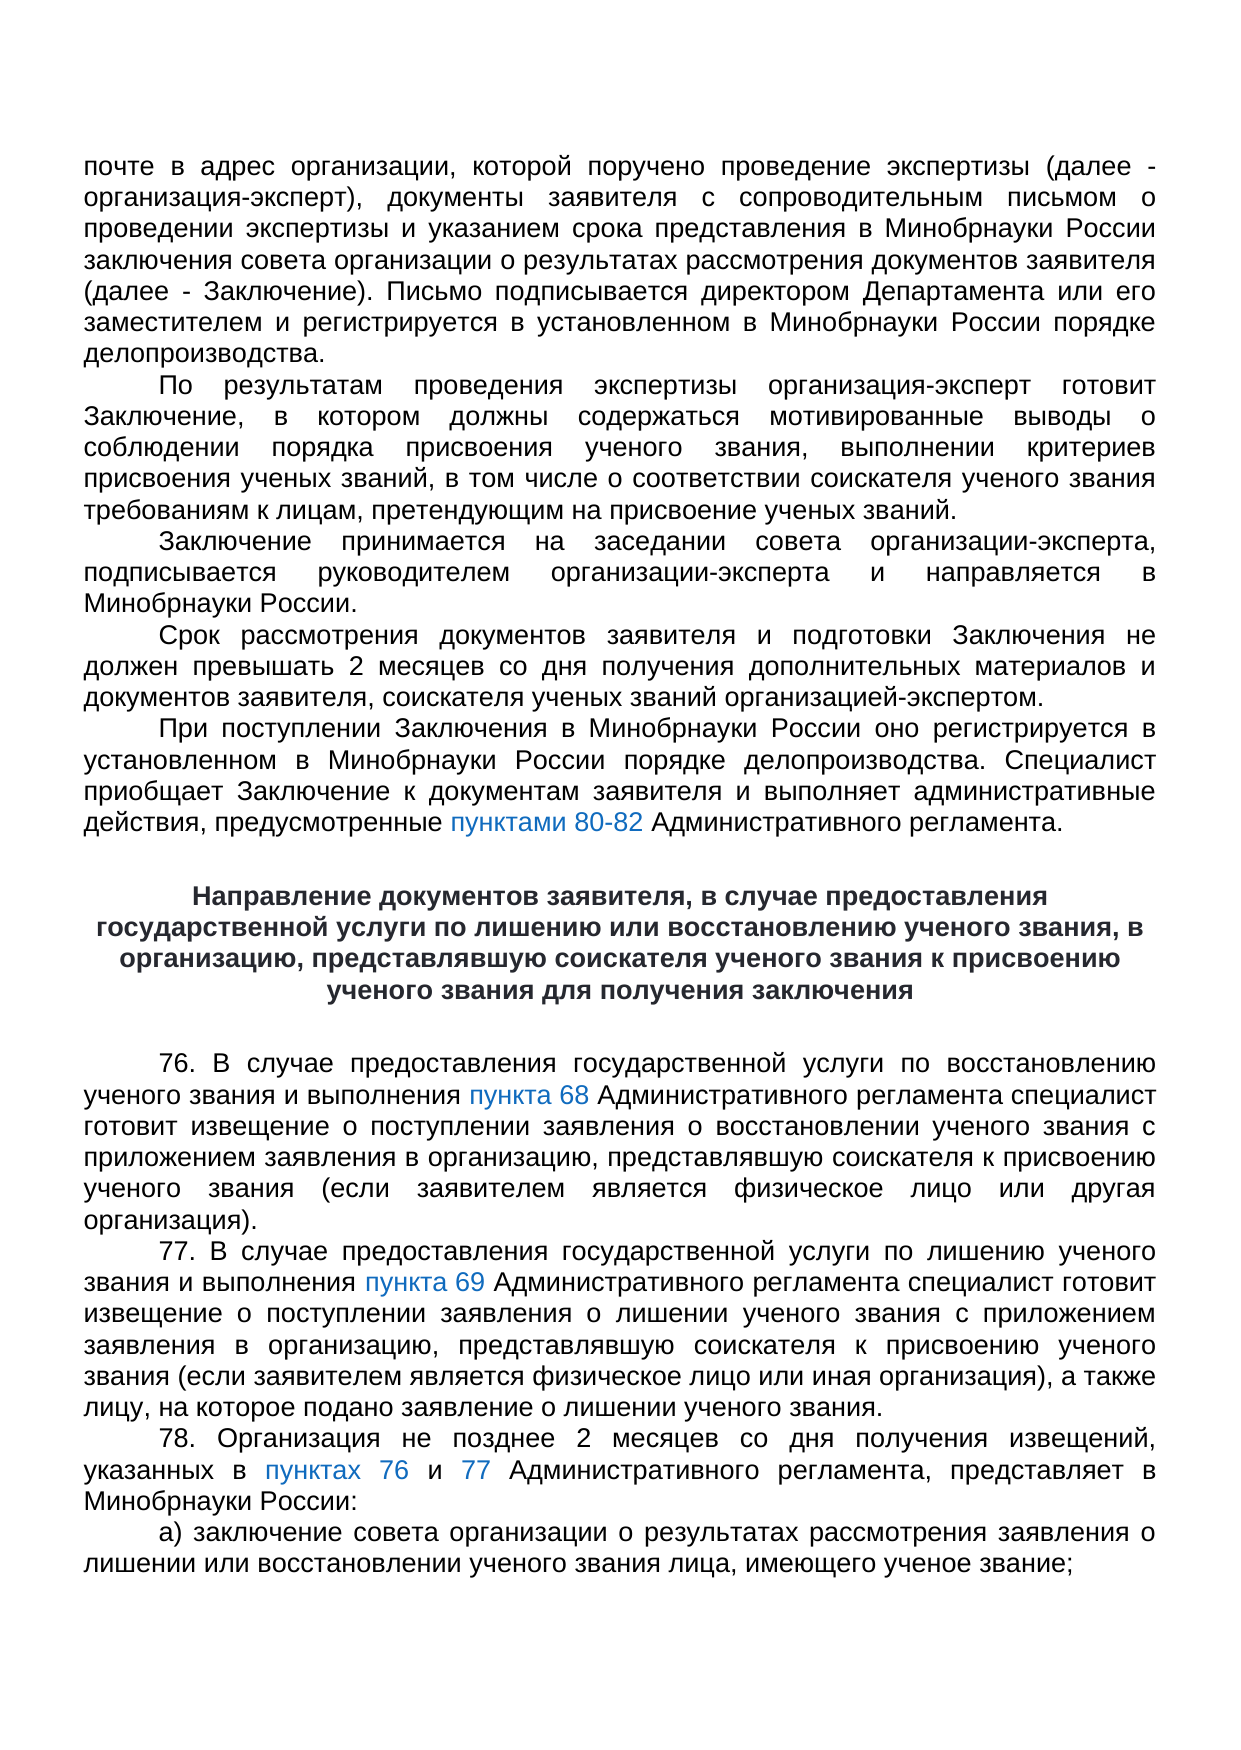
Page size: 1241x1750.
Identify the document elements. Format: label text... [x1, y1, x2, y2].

text Заключение принимается на заседании совета организации-эксперта, подписывается руководителем организации-эксперта и направляется в Минобрнауки России. [83, 525, 1157, 619]
text При поступлении Заключения в Минобрнауки России оно регистрируется в установленном в Минобрнауки России порядке делопроизводства. Специалист приобщает Заключение к документам заявителя и выполняет административные действия, предусмотренные пунктами 80-82 Административного регламента. [83, 712, 1157, 837]
text а) заключение совета организации о результатах рассмотрения заявления о лишении или восстановлении ученого звания лица, имеющего ученое звание; [83, 1516, 1157, 1579]
text 76. В случае предоставления государственной услуги по восстановлению ученого звания и выполнения пункта 68 Административного регламента специалист готовит извещение о поступлении заявления о восстановлении ученого звания с приложением заявления в организацию, представлявшую соискателя к присвоению ученого звания (если заявителем является физическое лицо или другая организация). [83, 1047, 1157, 1235]
text Срок рассмотрения документов заявителя и подготовки Заключения не должен превышать 2 месяцев со дня получения дополнительных материалов и документов заявителя, соискателя ученых званий организацией-экспертом. [83, 619, 1157, 712]
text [83, 150, 1157, 369]
text По результатам проведения экспертизы организация-эксперт готовит Заключение, в котором должны содержаться мотивированные выводы о соблюдении порядка присвоения ученого звания, выполнении критериев присвоения ученых званий, в том числе о соответствии соискателя ученого звания требованиям к лицам, претендующим на присвоение ученых званий. [83, 369, 1157, 525]
subtitle Направление документов заявителя, в случае предоставления государственной услуги по лишению или восстановлению ученого звания, в организацию, представлявшую соискателя ученого звания к присвоению ученого звания для получения заключения [83, 880, 1157, 1005]
text 77. В случае предоставления государственной услуги по лишению ученого звания и выполнения пункта 69 Административного регламента специалист готовит извещение о поступлении заявления о лишении ученого звания с приложением заявления в организацию, представлявшую соискателя к присвоению ученого звания (если заявителем является физическое лицо или иная организация), а также лицу, на которое подано заявление о лишении ученого звания. [83, 1235, 1157, 1422]
text 78. Организация не позднее 2 месяцев со дня получения извещений, указанных в пунктах 76 и 77 Административного регламента, представляет в Минобрнауки России: [83, 1422, 1157, 1516]
